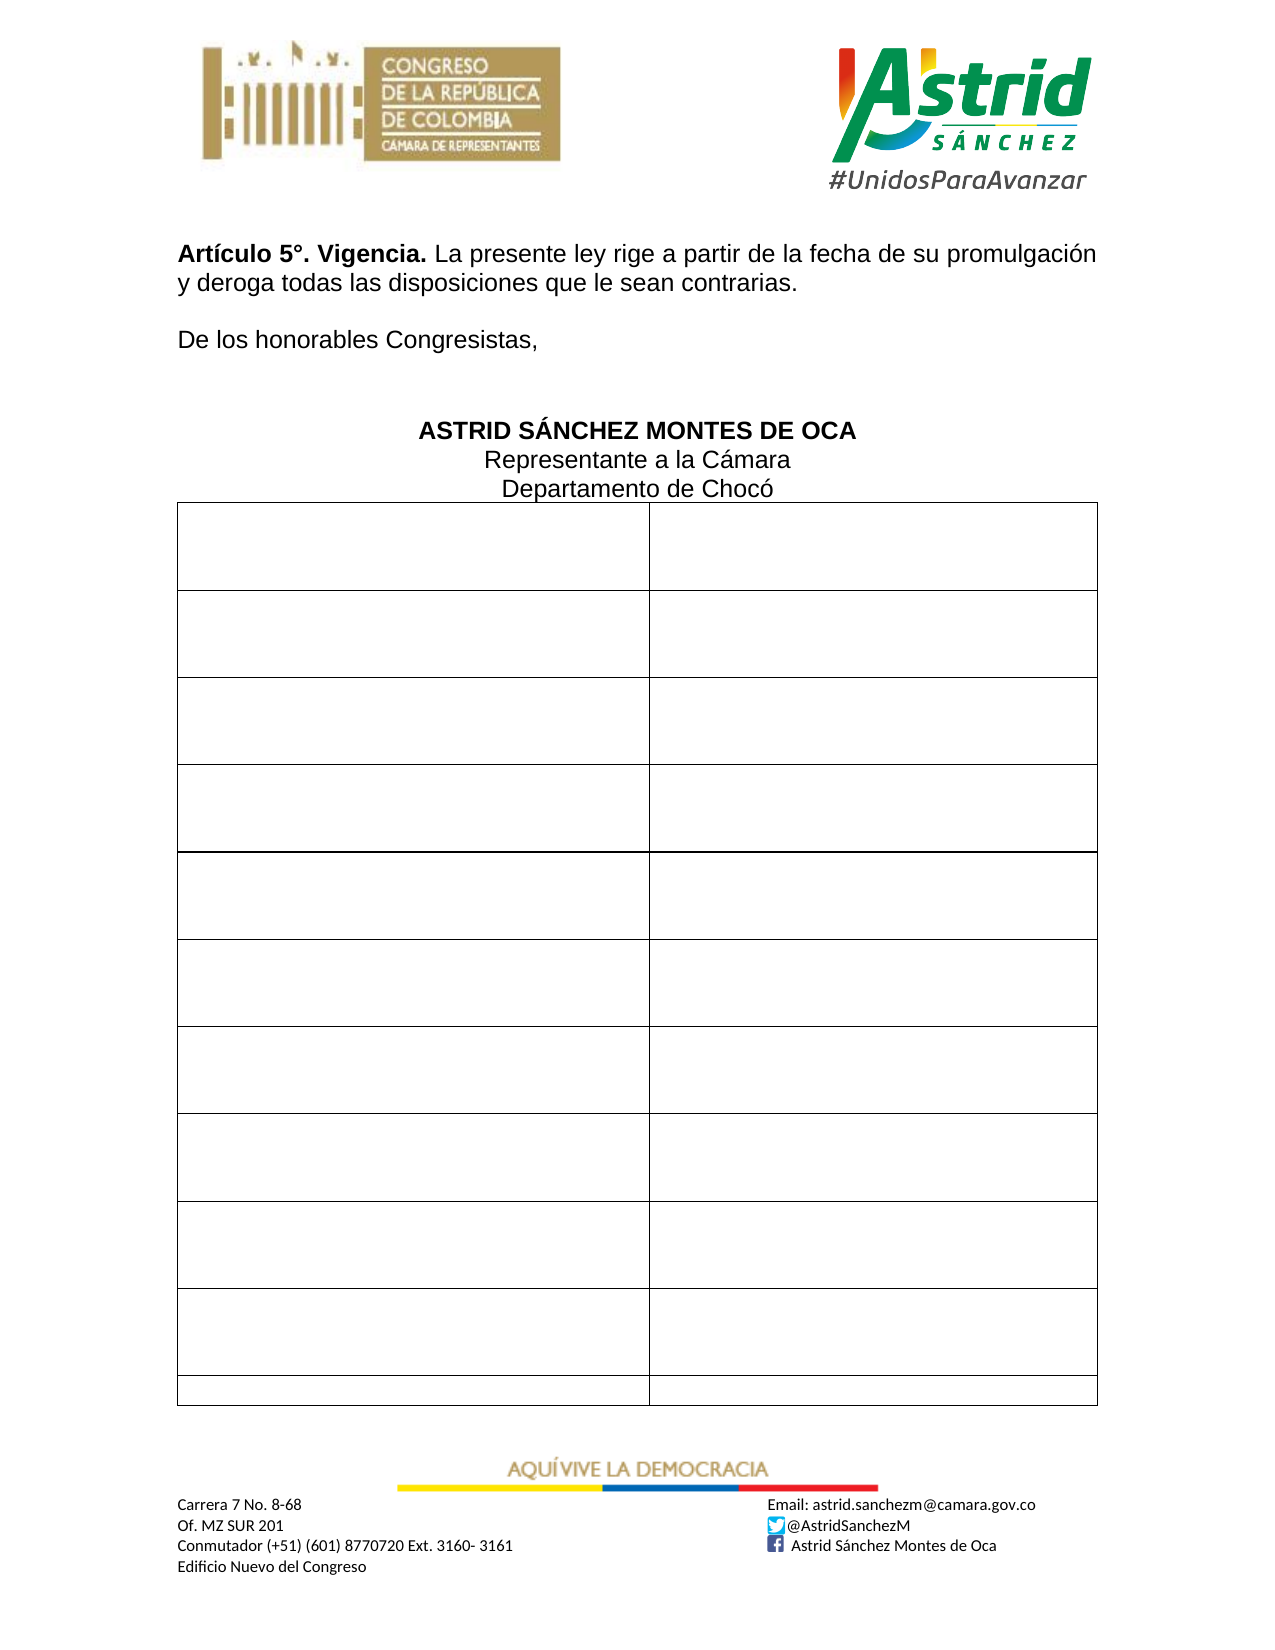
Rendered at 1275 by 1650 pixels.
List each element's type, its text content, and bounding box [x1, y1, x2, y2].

table_cell [178, 591, 649, 677]
table_cell [650, 1114, 1097, 1201]
table_cell [650, 853, 1097, 939]
picture [826, 42, 1098, 204]
table_cell [178, 1376, 649, 1405]
picture [770, 1520, 786, 1532]
table_cell [650, 678, 1097, 764]
table_header [178, 503, 649, 589]
table_cell [650, 1376, 1097, 1405]
table_cell [650, 1289, 1097, 1375]
text Artículo 5°. Vigencia. La presente ley rige a partir de la fecha de su promulgación y deroga todas las disposiciones que le sean contrarias. [177, 211, 1098, 297]
text Departamento de Chocó [177, 473, 1098, 502]
table_cell [650, 765, 1097, 851]
picture [382, 1449, 893, 1495]
picture [177, 40, 571, 172]
table_header [650, 503, 1097, 589]
table_cell [178, 678, 649, 764]
table_cell [178, 1027, 649, 1113]
table_cell [178, 1289, 649, 1375]
table_cell [650, 1202, 1097, 1288]
table_cell [178, 765, 649, 851]
table_cell [650, 1027, 1097, 1113]
text Representante a la Cámara [177, 445, 1098, 473]
table_cell [178, 940, 649, 1026]
table_cell [178, 1202, 649, 1288]
text ASTRID SÁNCHEZ MONTES DE OCA [177, 416, 1098, 445]
table_cell [650, 940, 1097, 1026]
table_cell [178, 853, 649, 939]
table_cell [650, 591, 1097, 677]
text De los honorables Congresistas, [177, 326, 1098, 354]
table_cell [178, 1114, 649, 1201]
picture [767, 1534, 784, 1552]
